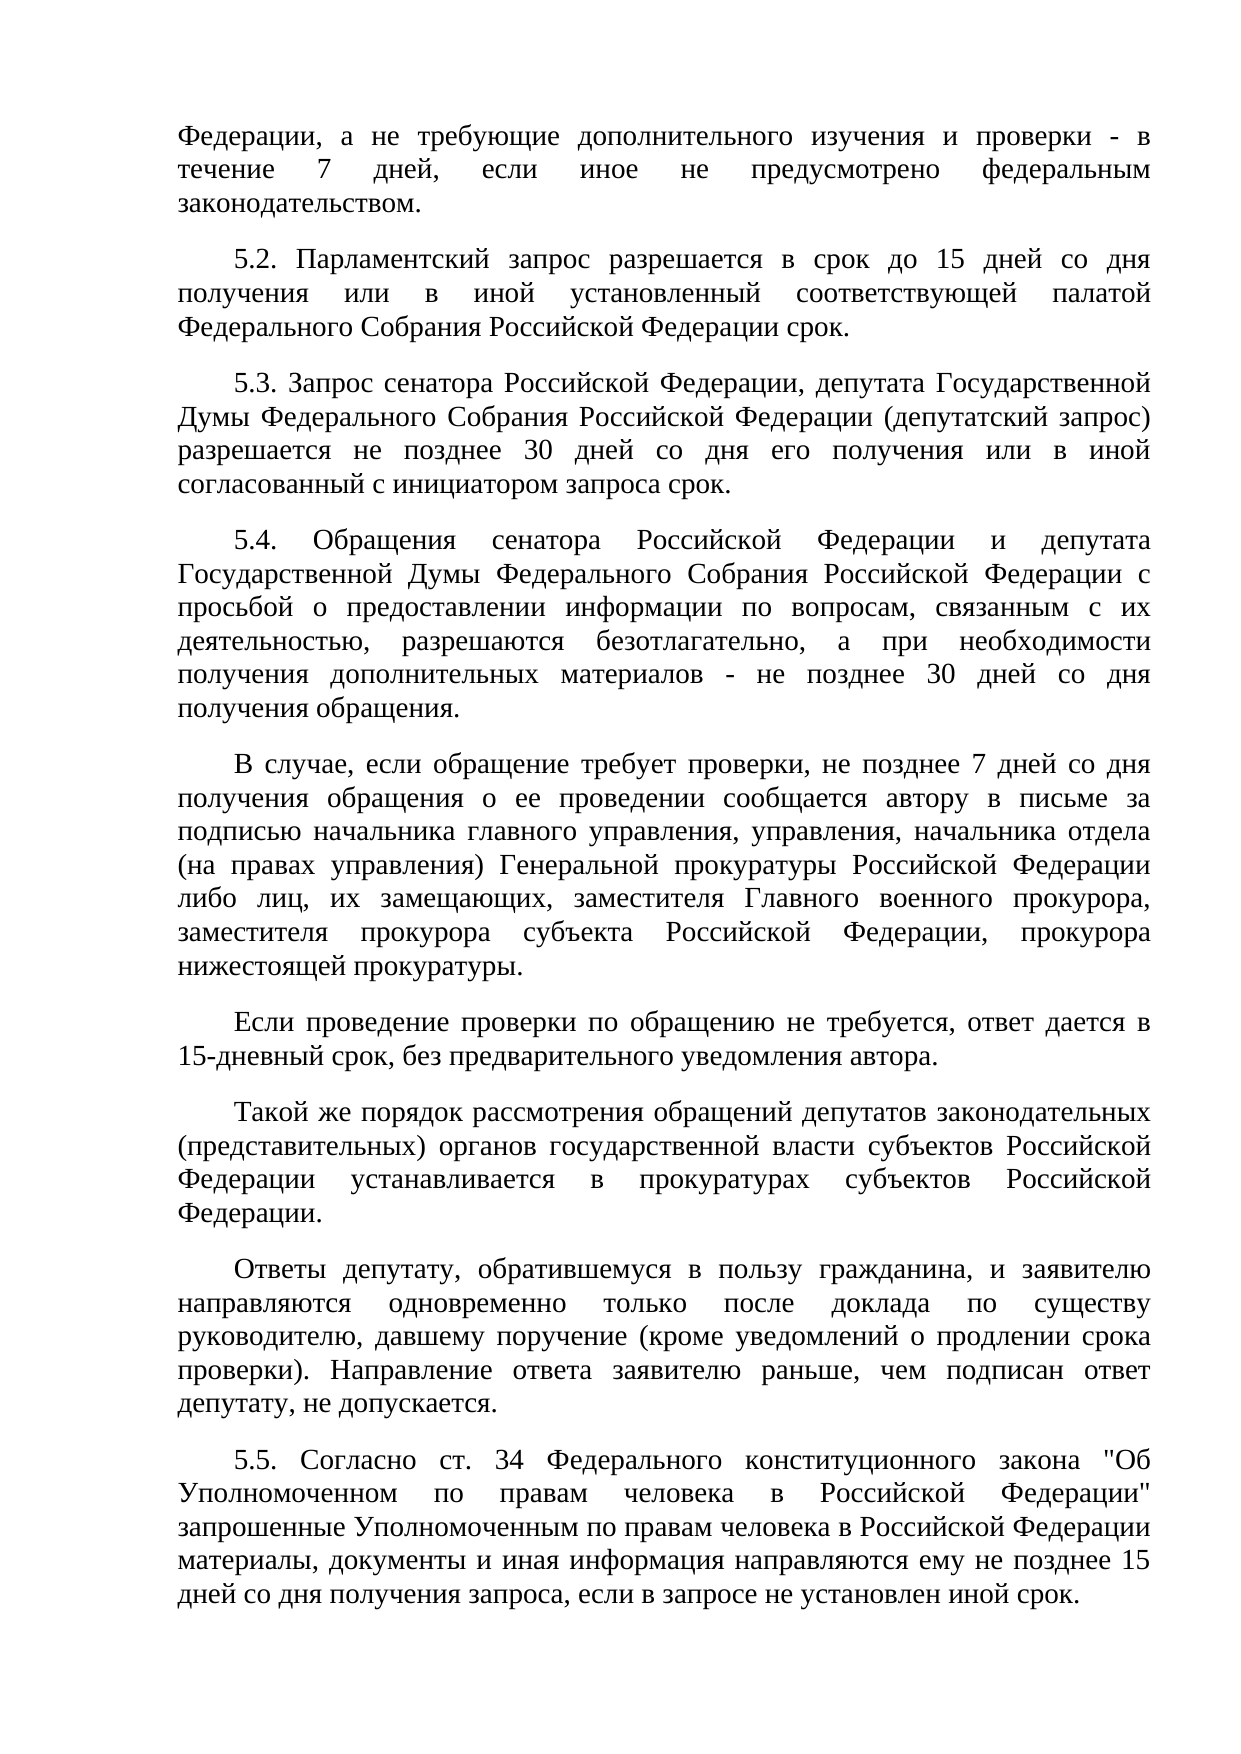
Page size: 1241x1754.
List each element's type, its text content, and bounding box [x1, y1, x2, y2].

text Если проведение проверки по обращению не требуется, ответ дается в 15-дневный срок, без предварительного уведомления автора. [177, 1004, 1152, 1071]
text 5.2. Парламентский запрос разрешается в срок до 15 дней со дня получения или в иной установленный соответствующей палатой Федерального Собрания Российской Федерации срок. [177, 242, 1152, 342]
text 5.4. Обращения сенатора Российской Федерации и депутата Государственной Думы Федерального Собрания Российской Федерации с просьбой о предоставлении информации по вопросам, связанным с их деятельностью, разрешаются безотлагательно, а при необходимости получения дополнительных материалов - не позднее 30 дней со дня получения обращения. [177, 522, 1152, 723]
text В случае, если обращение требует проверки, не позднее 7 дней со дня получения обращения о ее проведении сообщается автору в письме за подписью начальника главного управления, управления, начальника отдела (на правах управления) Генеральной прокуратуры Российской Федерации либо лиц, их замещающих, заместителя Главного военного прокурора, заместителя прокурора субъекта Российской Федерации, прокурора нижестоящей прокуратуры. [177, 746, 1152, 981]
text Такой же порядок рассмотрения обращений депутатов законодательных (представительных) органов государственной власти субъектов Российской Федерации устанавливается в прокуратурах субъектов Российской Федерации. [177, 1094, 1152, 1228]
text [177, 118, 1152, 219]
text 5.5. Согласно ст. 34 Федерального конституционного закона "Об Уполномоченном по правам человека в Российской Федерации" запрошенные Уполномоченным по правам человека в Российской Федерации материалы, документы и иная информация направляются ему не позднее 15 дней со дня получения запроса, если в запросе не установлен иной срок. [177, 1442, 1152, 1609]
text Ответы депутату, обратившемуся в пользу гражданина, и заявителю направляются одновременно только после доклада по существу руководителю, давшему поручение (кроме уведомлений о продлении срока проверки). Направление ответа заявителю раньше, чем подписан ответ депутату, не допускается. [177, 1251, 1152, 1419]
text 5.3. Запрос сенатора Российской Федерации, депутата Государственной Думы Федерального Собрания Российской Федерации (депутатский запрос) разрешается не позднее 30 дней со дня его получения или в иной согласованный с инициатором запроса срок. [177, 365, 1152, 499]
